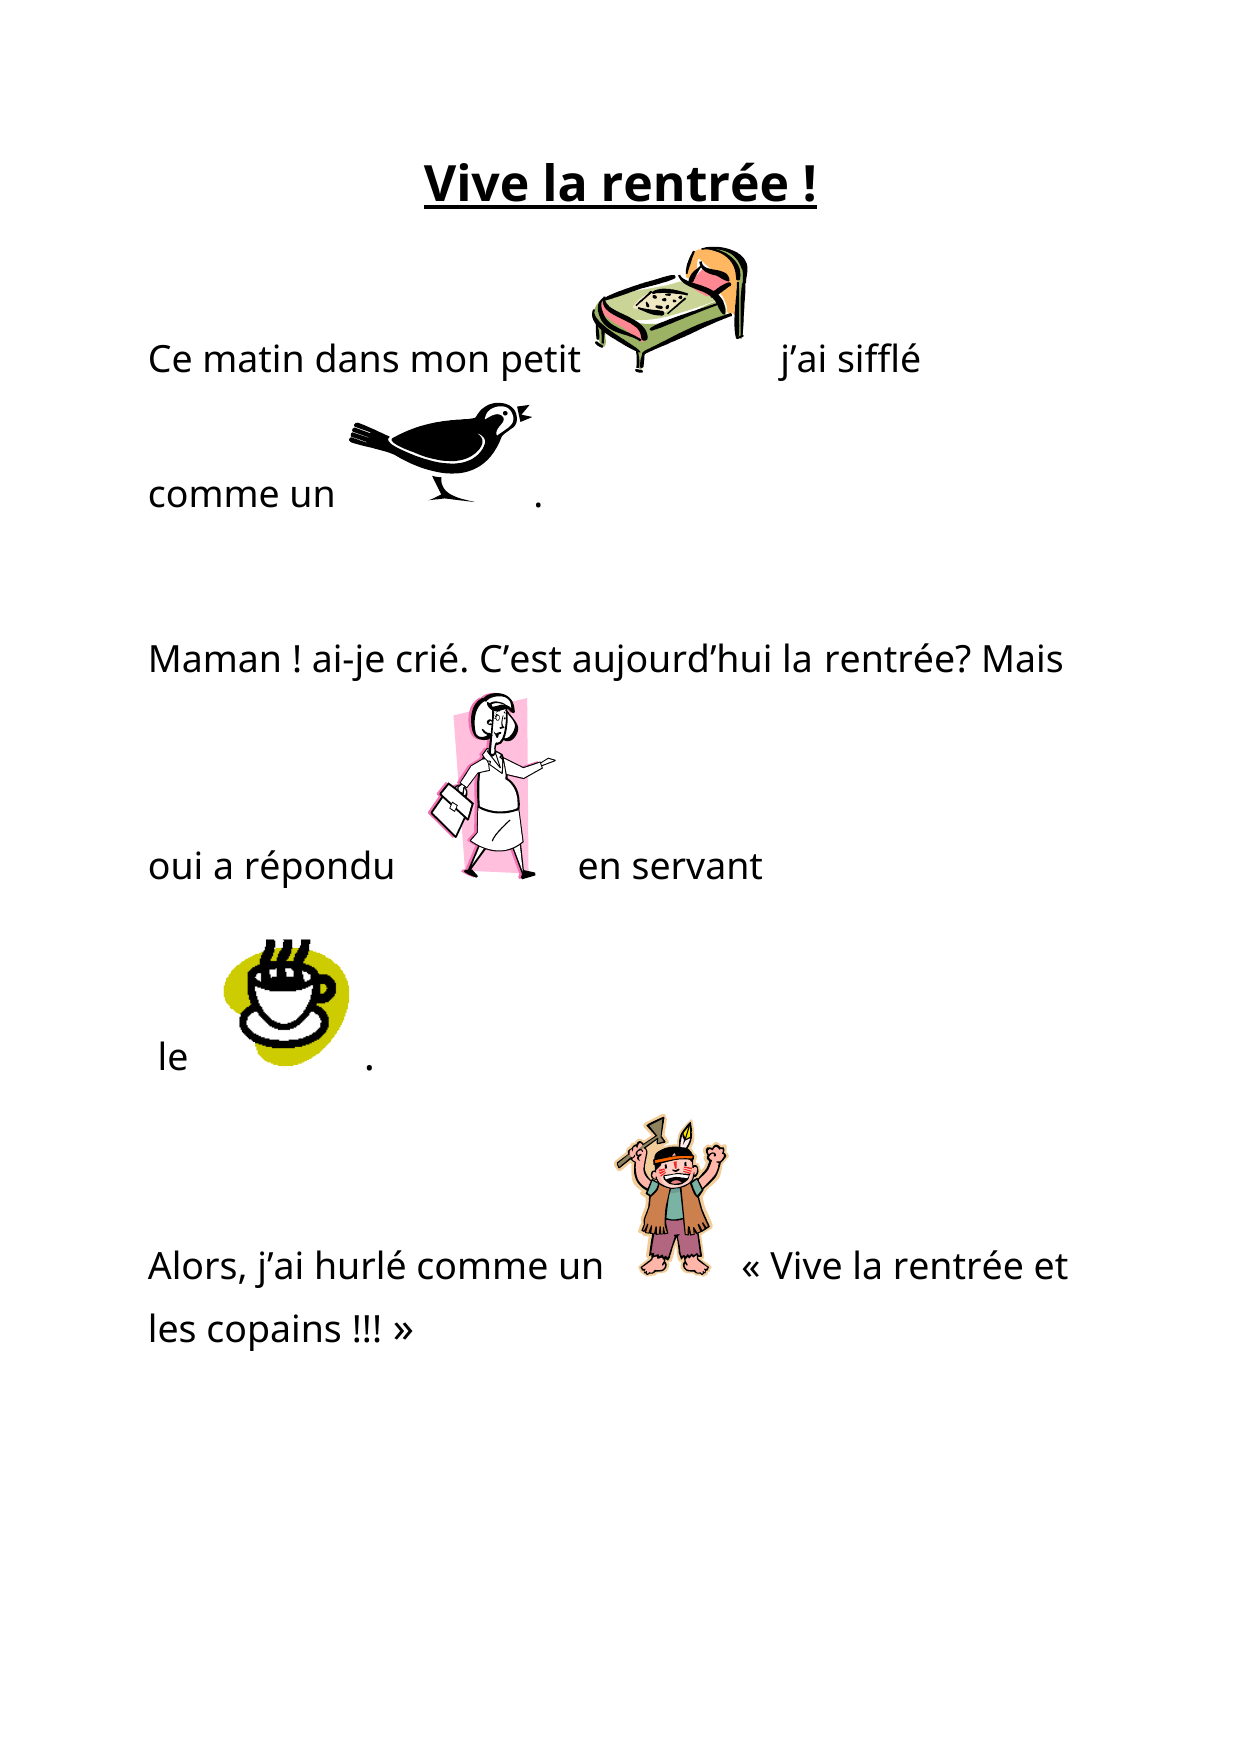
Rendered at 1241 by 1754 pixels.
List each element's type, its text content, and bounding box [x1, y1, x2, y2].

text Maman ! ai-je crié. C’est aujourd’hui la rentrée? Mais oui a répondu en servant [148, 632, 1093, 891]
text le . [148, 921, 1093, 1082]
picture [220, 920, 353, 1070]
text Vive la rentrée ! [148, 148, 1093, 216]
text Alors, j’ai hurlé comme un « Vive la rentrée et les copains !!! » [148, 1111, 1093, 1355]
text Ce matin dans mon petit j’ai sifflé comme un . [148, 247, 1093, 518]
